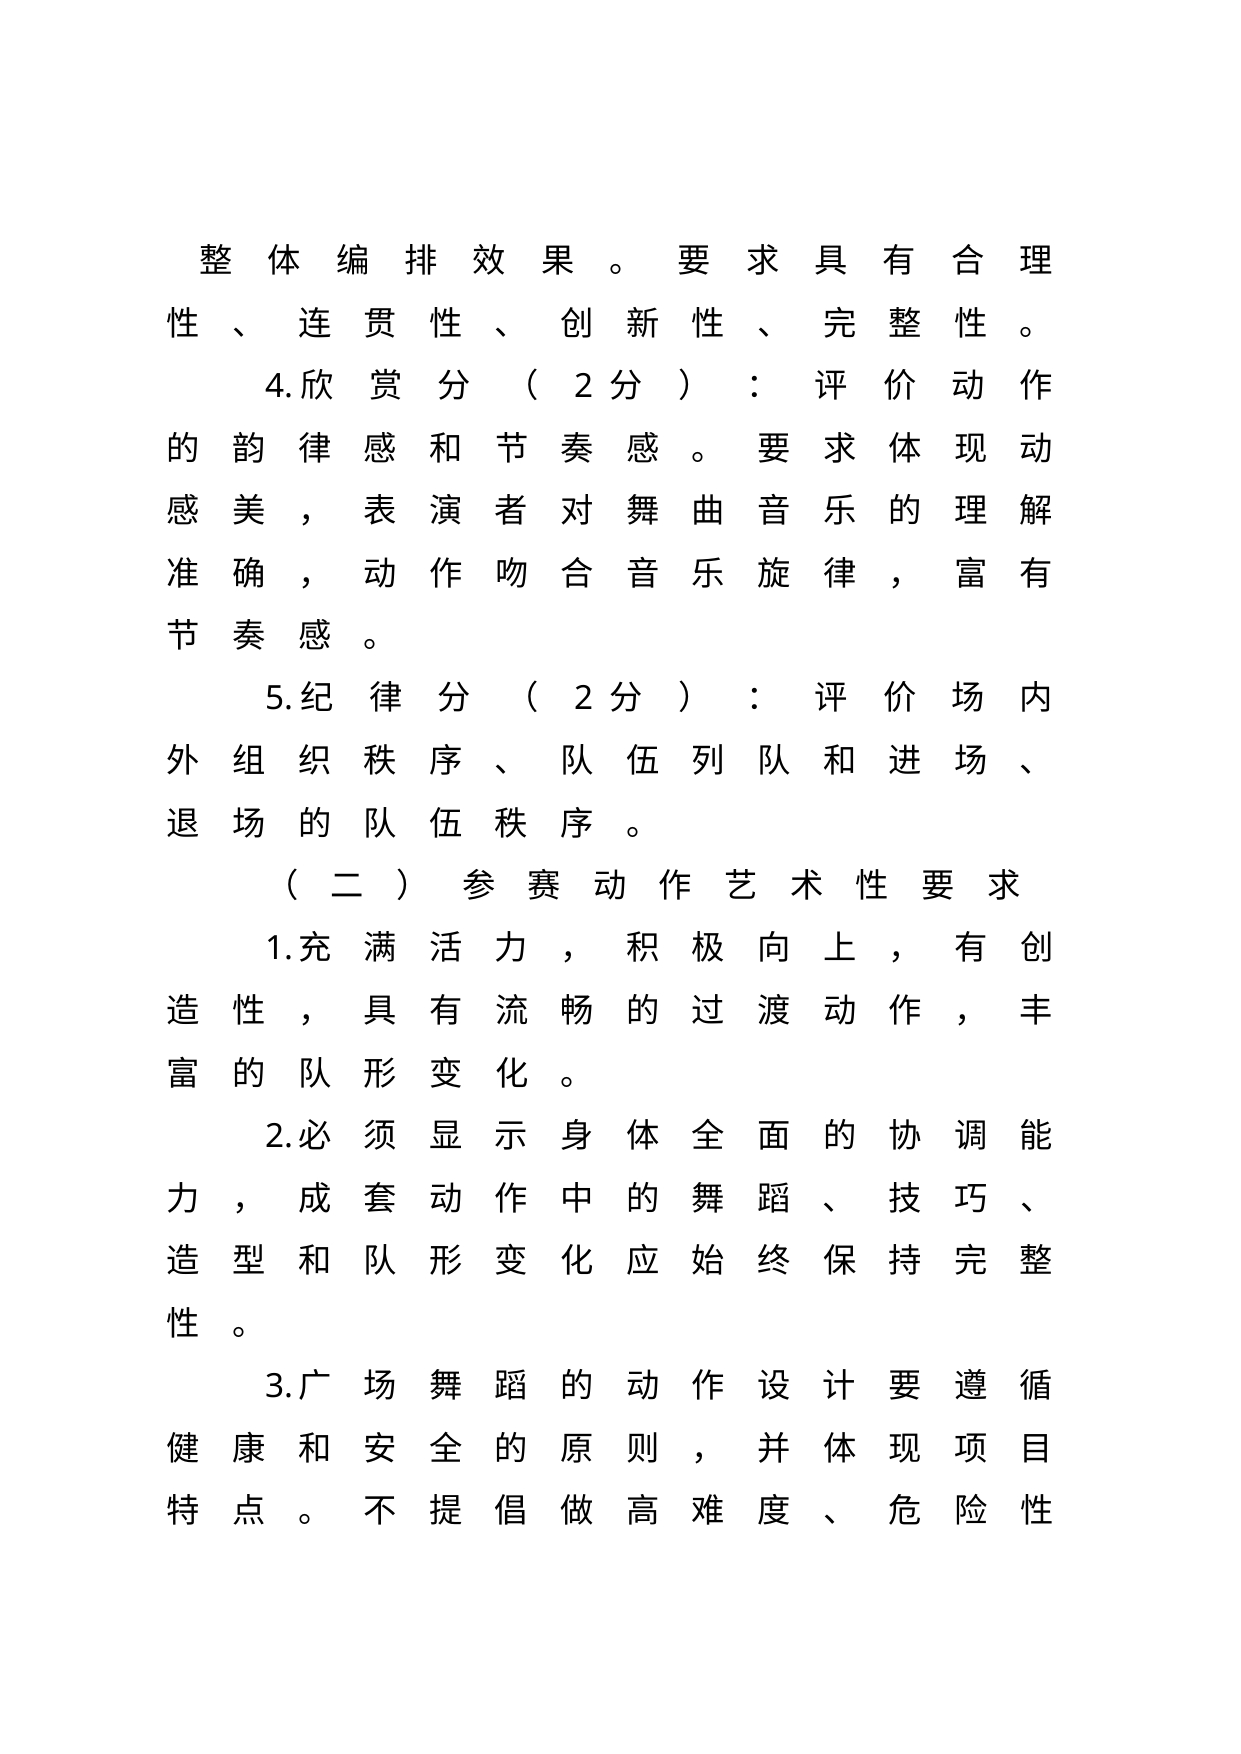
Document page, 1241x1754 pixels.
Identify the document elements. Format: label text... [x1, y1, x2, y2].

text 3.广场舞蹈的动作设计要遵循健康和安全的原则，并体现项目特点。不提倡做高难度、危险性动作（如出现选手不遵循健康、安全原则，出现意外伤害情况，组委会不承担责任）。 [167, 1352, 1085, 1539]
text 4.欣赏分（2分）：评价动作的韵律感和节奏感。要求体现动感美，表演者对舞曲音乐的理解准确，动作吻合音乐旋律，富有节奏感。 [167, 352, 1085, 664]
text 2.必须显示身体全面的协调能力，成套动作中的舞蹈、技巧、造型和队形变化应始终保持完整性。 [167, 1102, 1085, 1352]
text 3.编排分（2分）：评价舞蹈整体编排效果。要求具有合理性、连贯性、创新性、完整性。 [167, 227, 1085, 352]
text 5.纪律分（2分）：评价场内外组织秩序、队伍列队和进场、退场的队伍秩序。 [167, 664, 1085, 852]
text （二）参赛动作艺术性要求 [167, 852, 1085, 914]
text 1.充满活力，积极向上，有创造性，具有流畅的过渡动作，丰富的队形变化。 [167, 914, 1085, 1102]
